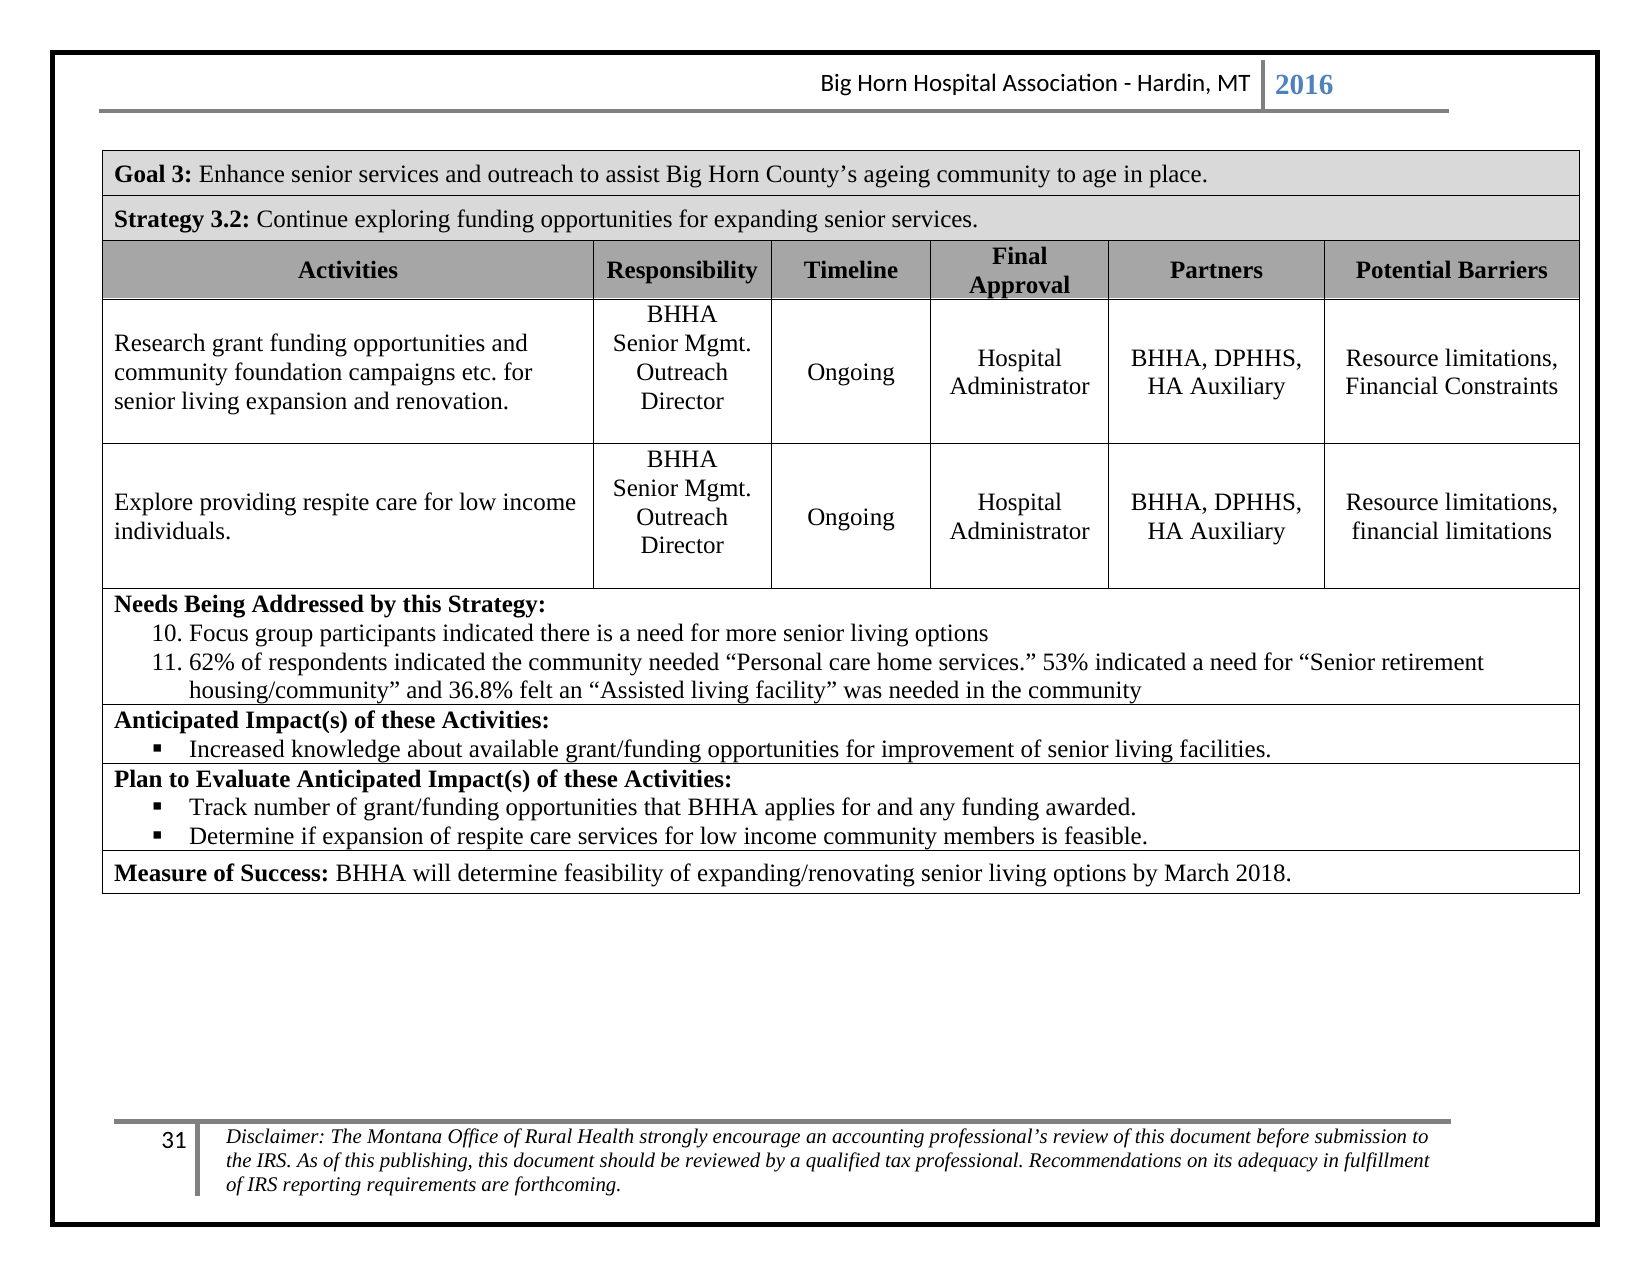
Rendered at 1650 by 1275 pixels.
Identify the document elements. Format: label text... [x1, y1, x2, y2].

table_cell Needs Being Addressed by this Strategy: Focus group participants indicated there is a need for more senior living options 62% of respondents indicated the community needed “Personal care home services.” 53% indicated a need for “Senior retirement housing/community” and 36.8% felt an “Assisted living facility” was needed in the community [103, 589, 1579, 704]
table_cell Potential Barriers [1325, 241, 1579, 298]
table_cell Timeline [772, 241, 930, 298]
table_cell BHHA Senior Mgmt. Outreach Director [594, 444, 771, 588]
table_cell Final Approval [931, 241, 1108, 298]
table_cell BHHA Senior Mgmt. Outreach Director [594, 300, 771, 443]
table_cell Measure of Success: BHHA will determine feasibility of expanding/renovating senior living options by March 2018. [103, 851, 1579, 893]
table_cell Responsibility [594, 241, 771, 298]
table_cell Ongoing [772, 300, 930, 443]
table_cell Partners [1109, 241, 1324, 298]
table_cell BHHA, DPHHS, HA Auxiliary [1109, 300, 1324, 443]
table_cell Strategy 3.2: Continue exploring funding opportunities for expanding senior services. [103, 196, 1579, 240]
table_cell Resource limitations, Financial Constraints [1325, 300, 1579, 443]
table_cell Anticipated Impact(s) of these Activities: Increased knowledge about available grant/funding opportunities for improvement of senior living facilities. [103, 705, 1579, 763]
table_header Goal 3: Enhance senior services and outreach to assist Big Horn County’s ageing community to age in place. [103, 151, 1579, 195]
table_cell Resource limitations, financial limitations [1325, 444, 1579, 588]
table_cell BHHA, DPHHS, HA Auxiliary [1109, 444, 1324, 588]
table_cell Explore providing respite care for low income individuals. [103, 444, 593, 588]
table_cell Ongoing [772, 444, 930, 588]
table_cell Hospital Administrator [931, 444, 1108, 588]
table_cell Hospital Administrator [931, 300, 1108, 443]
table_cell Plan to Evaluate Anticipated Impact(s) of these Activities: Track number of grant/funding opportunities that BHHA applies for and any funding awarded. Determine if expansion of respite care services for low income community members is feasible. [103, 764, 1579, 850]
table_cell Activities [103, 241, 593, 298]
table_cell Research grant funding opportunities and community foundation campaigns etc. for senior living expansion and renovation. [103, 300, 593, 443]
